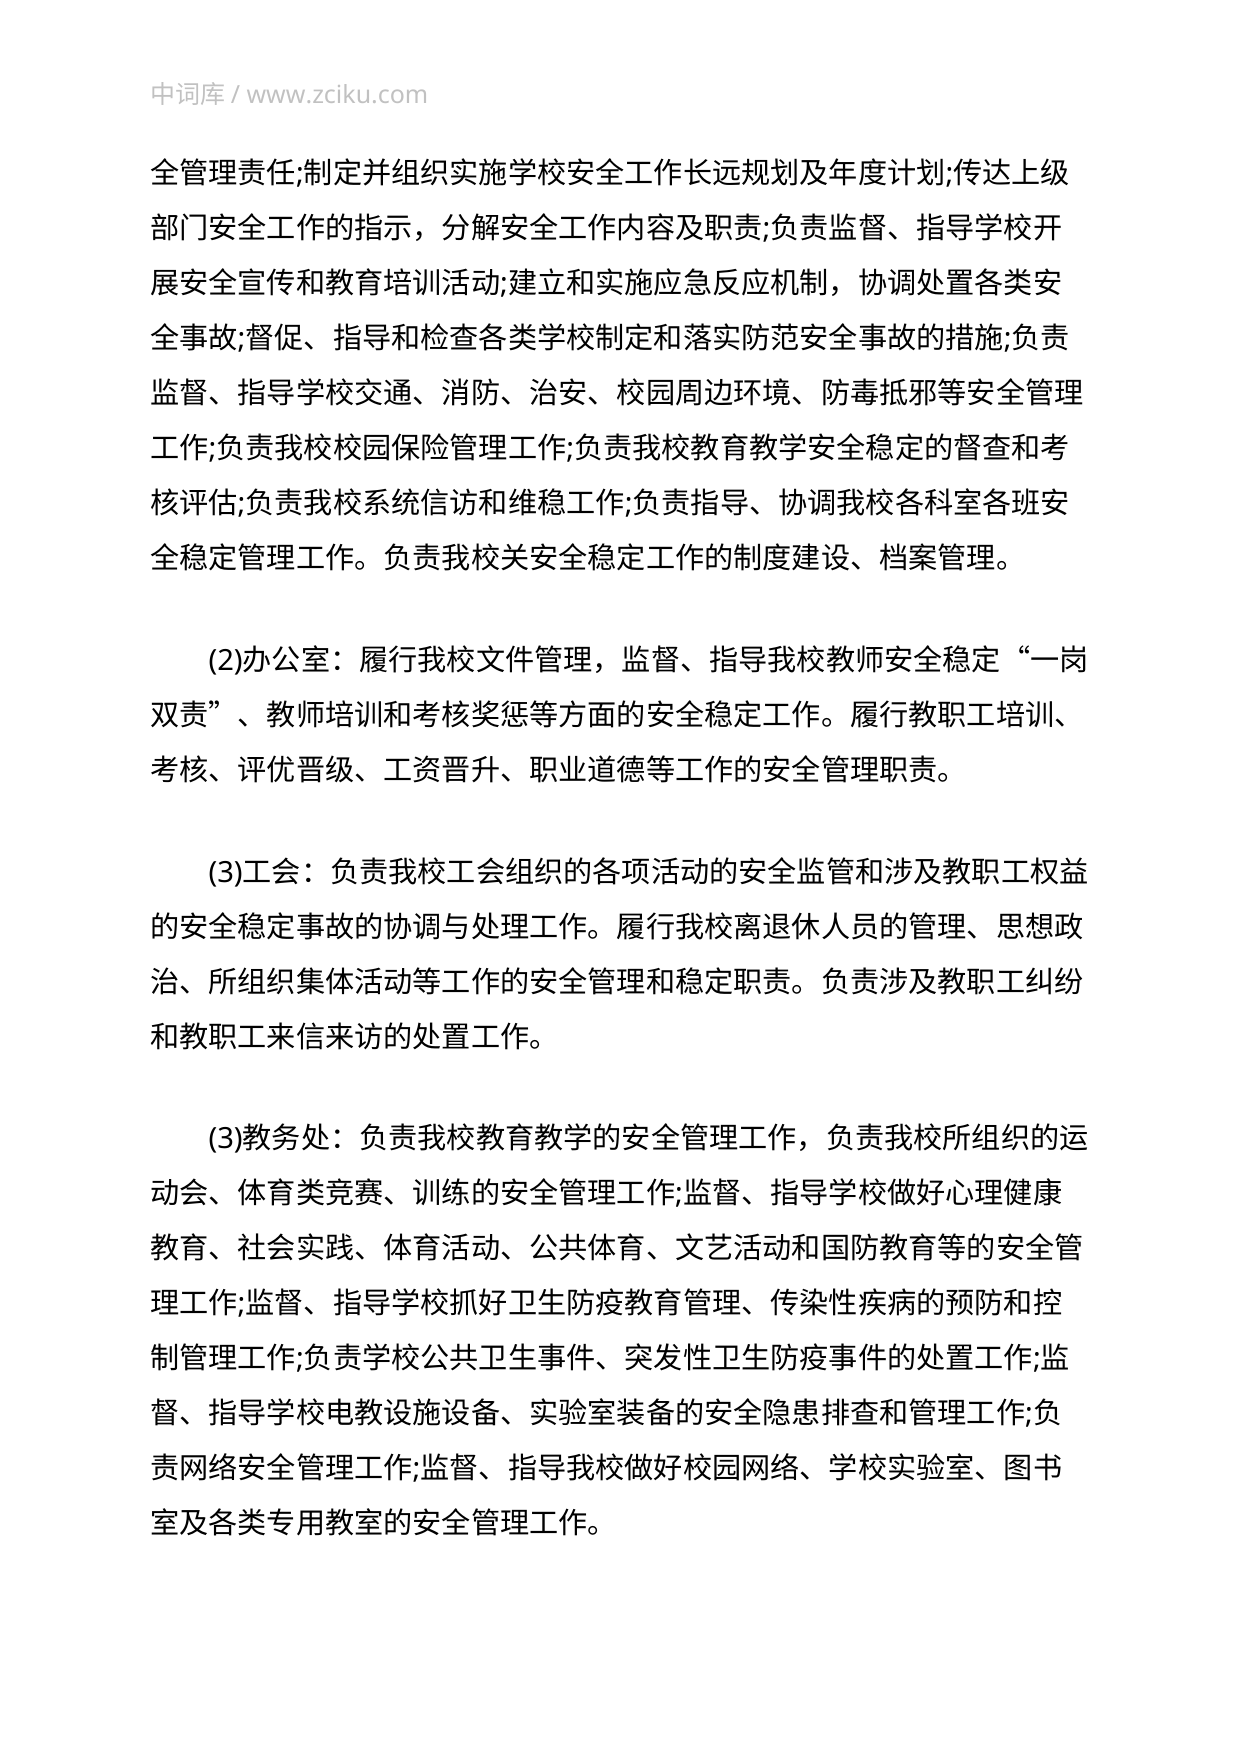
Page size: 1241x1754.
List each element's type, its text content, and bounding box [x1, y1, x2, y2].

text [150, 150, 1090, 577]
text (2)办公室：履行我校文件管理，监督、指导我校教师安全稳定“一岗双责”、教师培训和考核奖惩等方面的安全稳定工作。履行教职工培训、考核、评优晋级、工资晋升、职业道德等工作的安全管理职责。 [150, 637, 1090, 789]
text (3)教务处：负责我校教育教学的安全管理工作，负责我校所组织的运动会、体育类竞赛、训练的安全管理工作;监督、指导学校做好心理健康教育、社会实践、体育活动、公共体育、文艺活动和国防教育等的安全管理工作;监督、指导学校抓好卫生防疫教育管理、传染性疾病的预防和控制管理工作;负责学校公共卫生事件、突发性卫生防疫事件的处置工作;监督、指导学校电教设施设备、实验室装备的安全隐患排查和管理工作;负责网络安全管理工作;监督、指导我校做好校园网络、学校实验室、图书室及各类专用教室的安全管理工作。 [150, 1115, 1090, 1542]
text (3)工会：负责我校工会组织的各项活动的安全监管和涉及教职工权益的安全稳定事故的协调与处理工作。履行我校离退休人员的管理、思想政治、所组织集体活动等工作的安全管理和稳定职责。负责涉及教职工纠纷和教职工来信来访的处置工作。 [150, 848, 1090, 1055]
